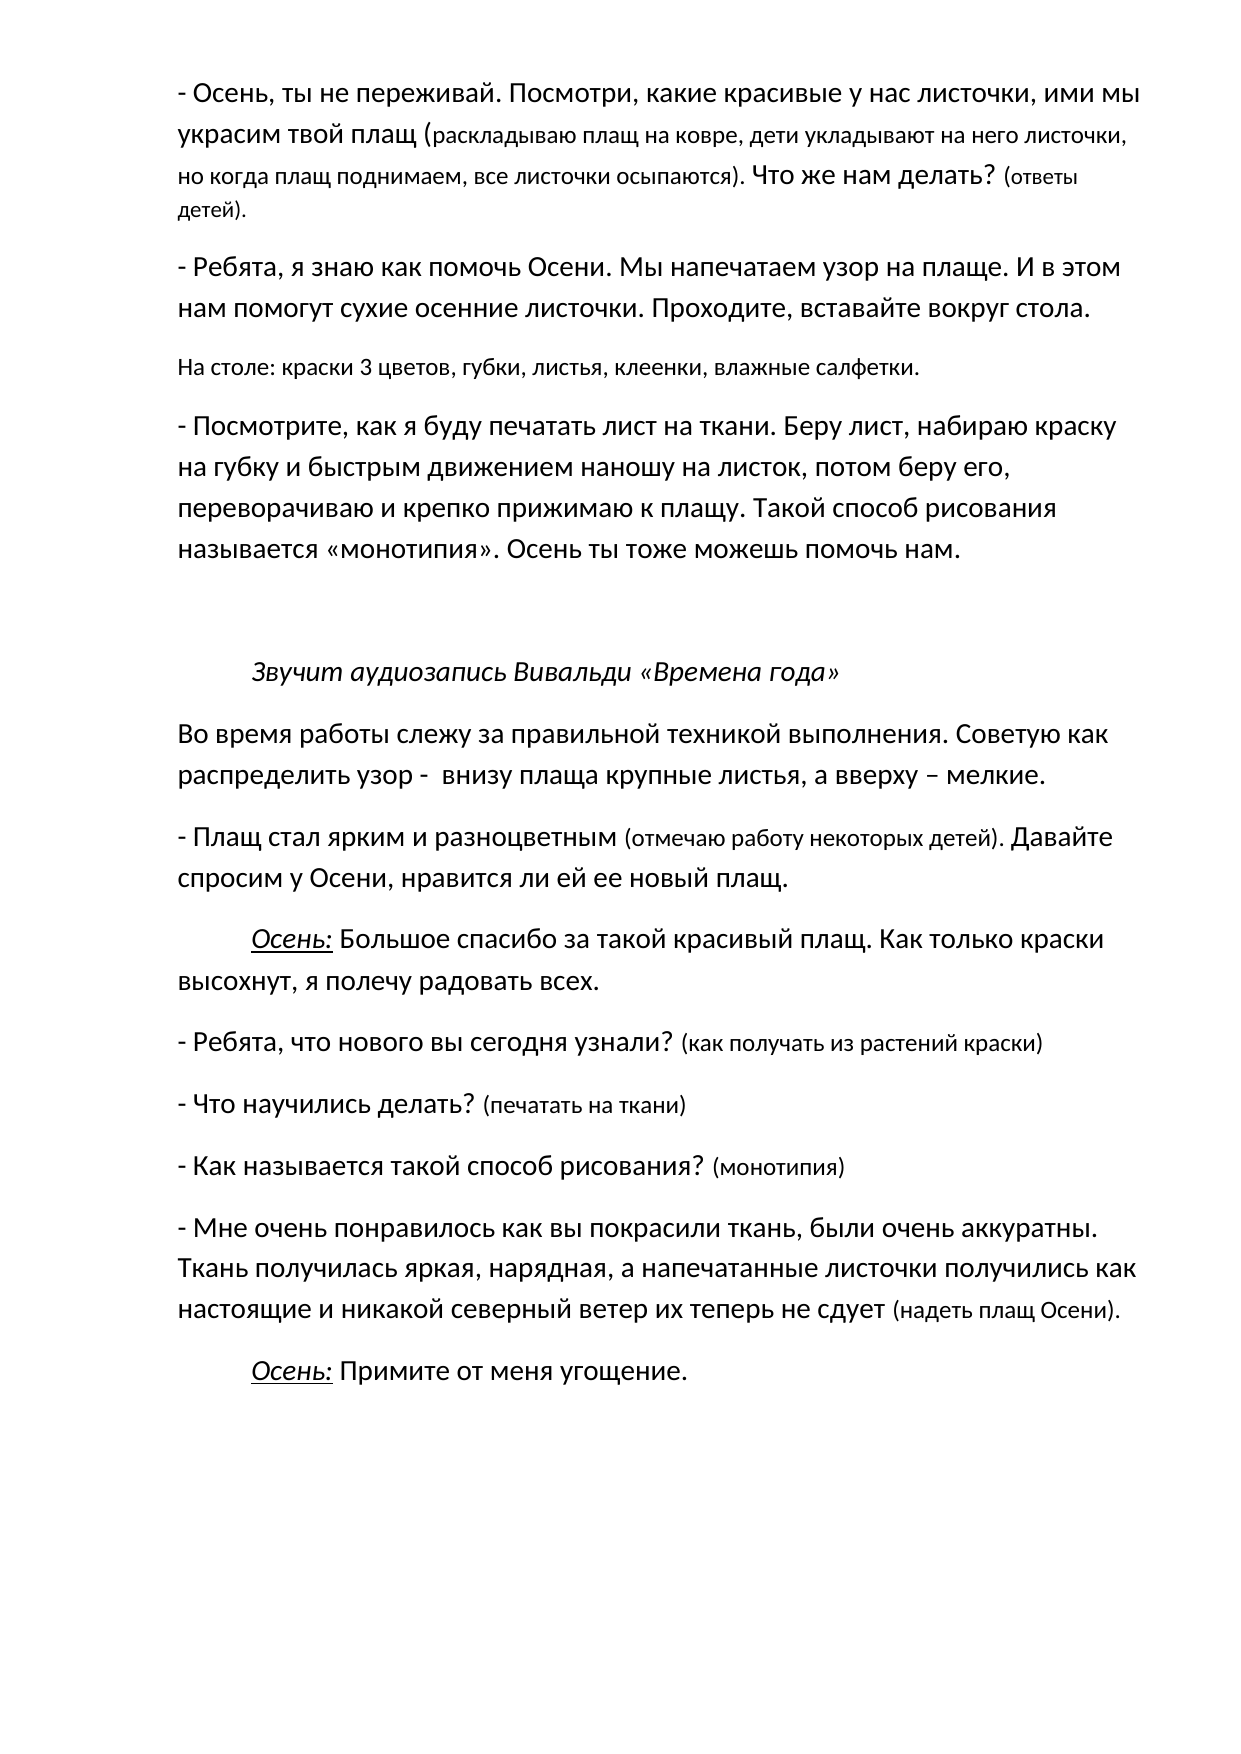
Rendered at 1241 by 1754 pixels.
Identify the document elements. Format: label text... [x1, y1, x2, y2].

text - Что научились делать? (печатать на ткани) [177, 1085, 1152, 1121]
text На столе: краски 3 цветов, губки, листья, клеенки, влажные салфетки. [177, 351, 1152, 382]
text Осень: Примите от меня угощение. [177, 1352, 1152, 1388]
text - Как называется такой способ рисования? (монотипия) [177, 1147, 1152, 1182]
text Звучит аудиозапись Вивальди «Времена года» [177, 653, 1152, 689]
text - Мне очень понравилось как вы покрасили ткань, были очень аккуратны. Ткань получилась яркая, нарядная, а напечатанные листочки получились как настоящие и никакой северный ветер их теперь не сдует (надеть плащ Осени). [177, 1209, 1152, 1326]
text - Ребята, я знаю как помочь Осени. Мы напечатаем узор на плаще. И в этом нам помогут сухие осенние листочки. Проходите, вставайте вокруг стола. [177, 248, 1152, 325]
text Осень: Большое спасибо за такой красивый плащ. Как только краски высохнут, я полечу радовать всех. [177, 921, 1152, 997]
text - Плащ стал ярким и разноцветным (отмечаю работу некоторых детей). Давайте спросим у Осени, нравится ли ей ее новый плащ. [177, 818, 1152, 894]
text Во время работы слежу за правильной техникой выполнения. Советую как распределить узор - внизу плаща крупные листья, а вверху – мелкие. [177, 715, 1152, 792]
text - Посмотрите, как я буду печатать лист на ткани. Беру лист, набираю краску на губку и быстрым движением наношу на листок, потом беру его, переворачиваю и крепко прижимаю к плащу. Такой способ рисования называется «монотипия». Осень ты тоже можешь помочь нам. [177, 407, 1152, 566]
text - Ребята, что нового вы сегодня узнали? (как получать из растений краски) [177, 1023, 1152, 1059]
text - Осень, ты не переживай. Посмотри, какие красивые у нас листочки, ими мы украсим твой плащ (раскладываю плащ на ковре, дети укладывают на него листочки, но когда плащ поднимаем, все листочки осыпаются). Что же нам делать? (ответы детей). [177, 74, 1152, 223]
